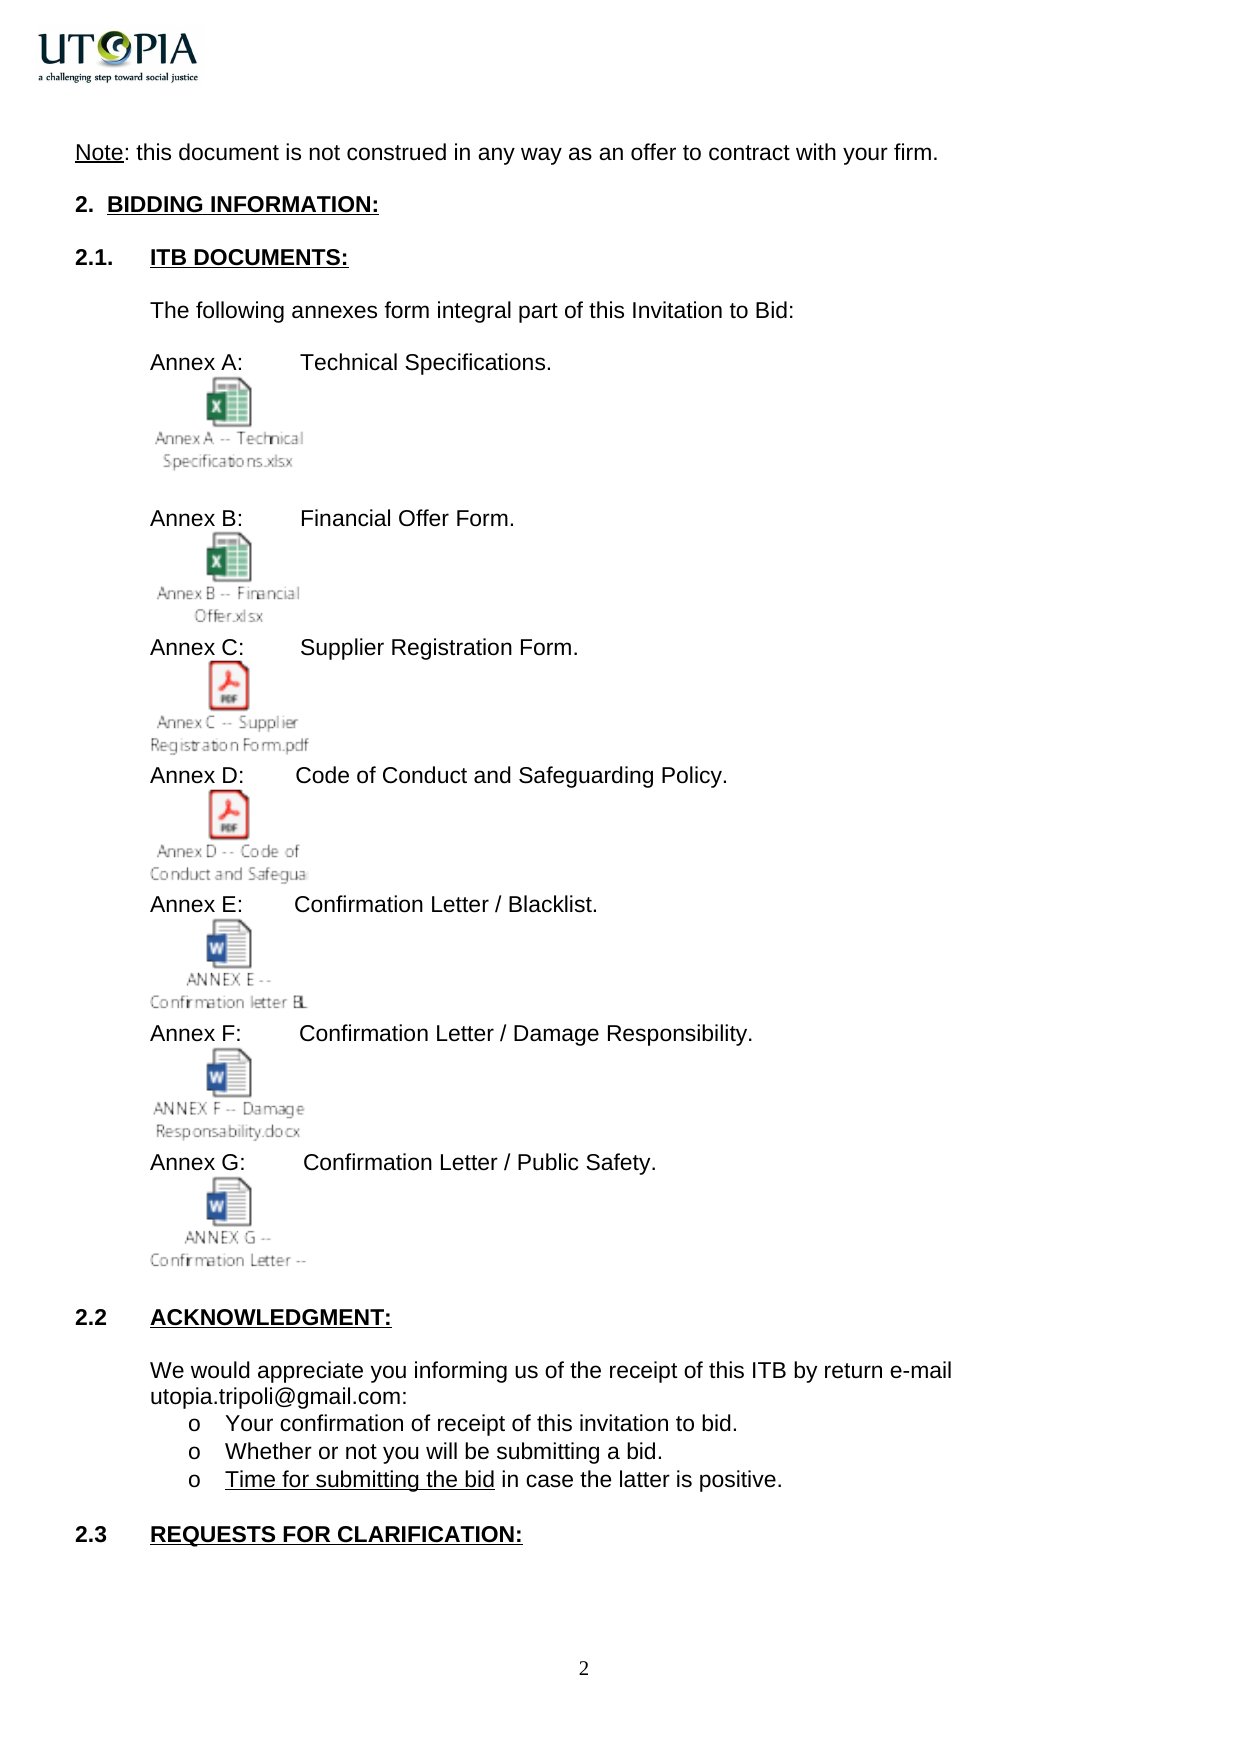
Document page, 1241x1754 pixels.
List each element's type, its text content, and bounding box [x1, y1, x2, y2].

text Annex E: Confirmation Letter / Blacklist. [75, 891, 1092, 917]
list Time for submitting the bid in case the latter is positive. [187, 1466, 1092, 1494]
text 2. BIDDING INFORMATION: [75, 165, 1092, 218]
text Annex G: Confirmation Letter / Public Safety. [75, 1149, 1092, 1175]
text 2.2 ACKNOWLEDGMENT: [75, 1304, 1092, 1330]
text We would appreciate you informing us of the receipt of this ITB by return e-mail utopia.tripoli@gmail.com: [150, 1357, 1092, 1409]
list Your confirmation of receipt of this invitation to bid. [187, 1409, 1092, 1438]
text Annex C: Supplier Registration Form. [75, 633, 1092, 660]
text The following annexes form integral part of this Invitation to Bid: [75, 297, 1092, 323]
text Annex D: Code of Conduct and Safeguarding Policy. [75, 762, 1092, 789]
list Whether or not you will be submitting a bid. [187, 1438, 1092, 1466]
text Annex F: Confirmation Letter / Damage Responsibility. [75, 1020, 1092, 1046]
text 2.3 REQUESTS FOR CLARIFICATION: [75, 1521, 1092, 1547]
list ITB DOCUMENTS: [75, 244, 1092, 270]
text Note: this document is not construed in any way as an offer to contract with your firm. [75, 138, 1092, 165]
text Annex B: Financial Offer Form. [75, 504, 1092, 531]
text Annex A: Technical Specifications. [75, 349, 1092, 376]
